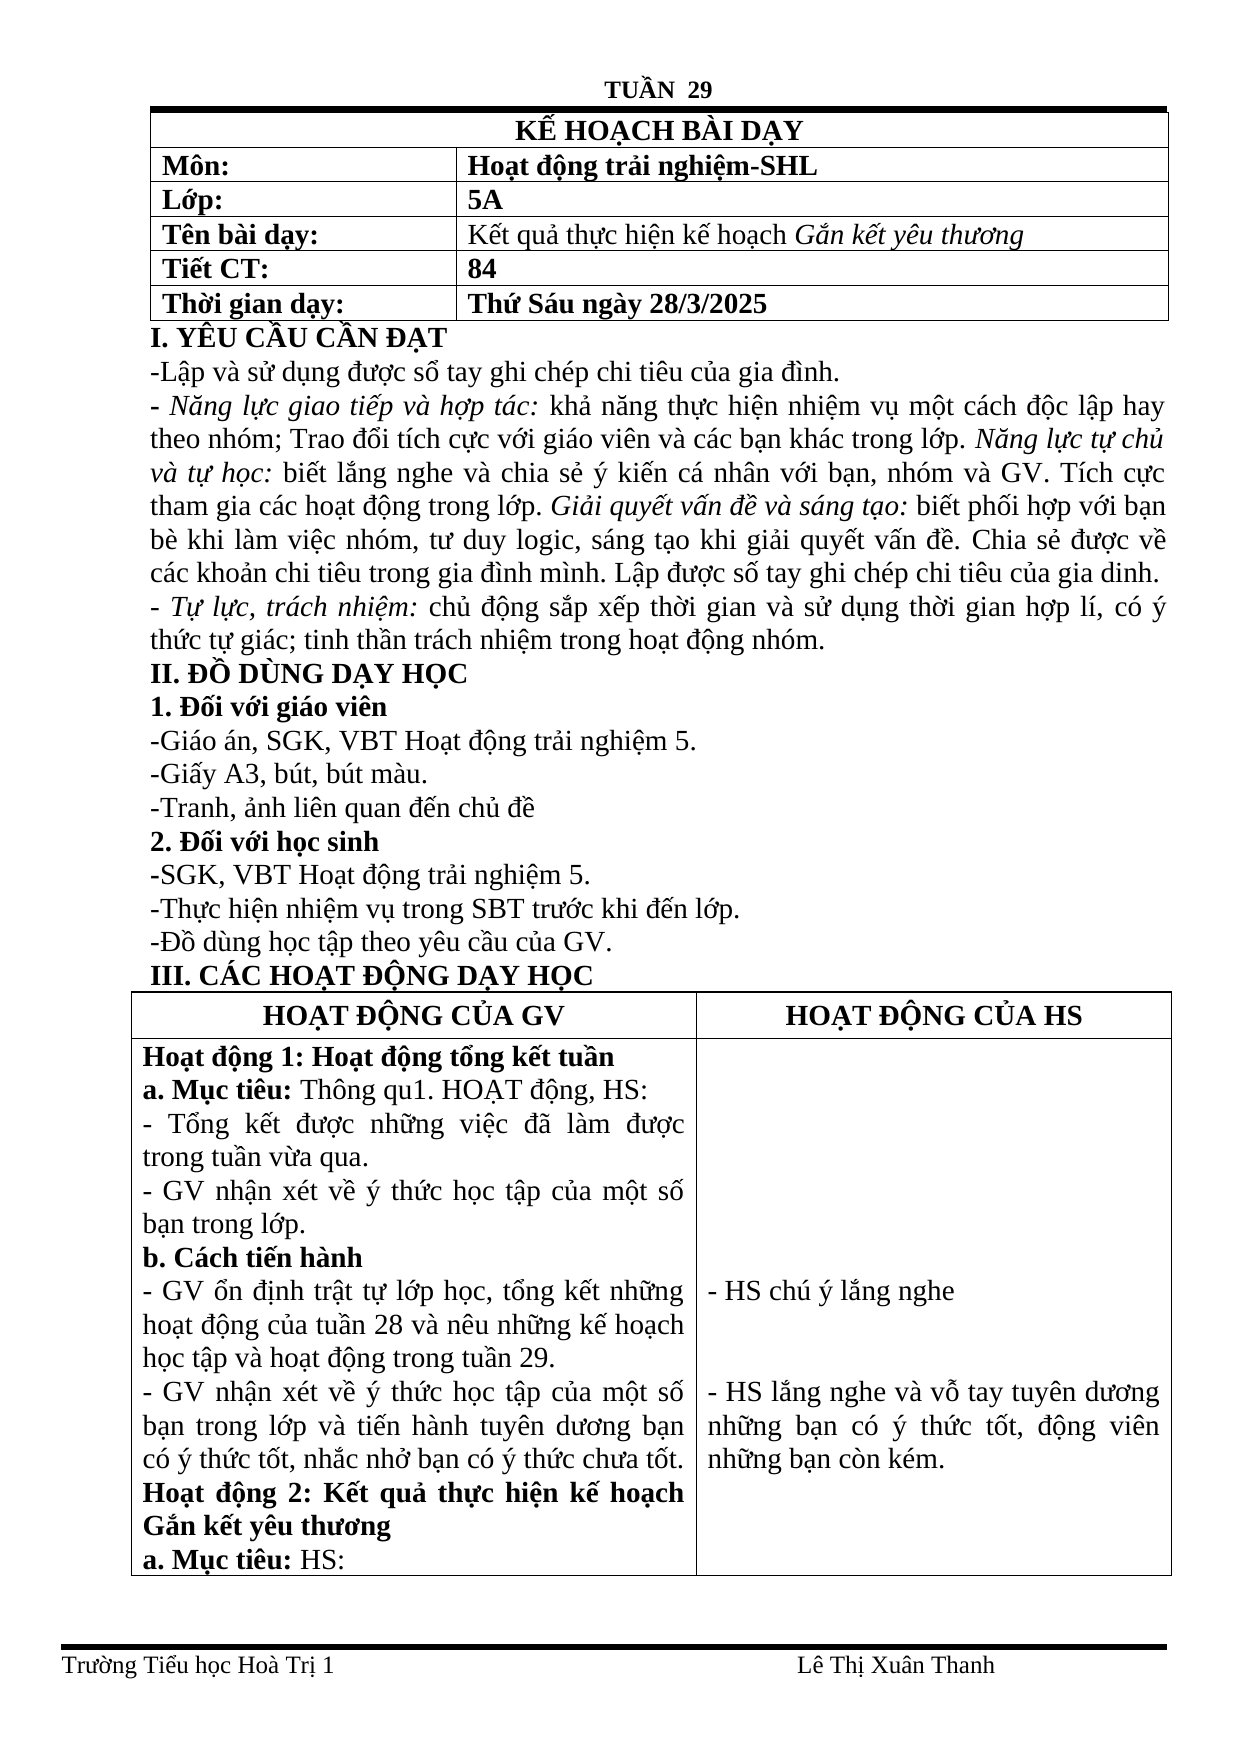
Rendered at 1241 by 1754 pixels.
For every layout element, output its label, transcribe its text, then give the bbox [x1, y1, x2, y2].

text 1. Đối với giáo viên [150, 689, 1167, 723]
table_cell Thứ Sáu ngày 28/3/2025 [457, 286, 1168, 319]
table_cell Kết quả thực hiện kế hoạch Gắn kết yêu thương [457, 217, 1168, 250]
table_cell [697, 1039, 1171, 1575]
text - Tự lực, trách nhiệm: chủ động sắp xếp thời gian và sử dụng thời gian hợp lí, có ý thức tự giác; tinh thần trách nhiệm trong hoạt động nhóm. [150, 589, 1167, 656]
text - Năng lực giao tiếp và hợp tác: khả năng thực hiện nhiệm vụ một cách độc lập hay theo nhóm; Trao đổi tích cực với giáo viên và các bạn khác trong lớp. Năng lực tự chủ và tự học: biết lắng nghe và chia sẻ ý kiến cá nhân với bạn, nhóm và GV. Tích cực tham gia các hoạt động trong lớp. Giải quyết vấn đề và sáng tạo: biết phối hợp với bạn bè khi làm việc nhóm, tư duy logic, sáng tạo khi giải quyết vấn đề. Chia sẻ được về các khoản chi tiêu trong gia đình mình. Lập được số tay ghi chép chi tiêu của gia dinh. [150, 388, 1167, 589]
text III. CÁC HOẠT ĐỘNG DẠY HỌC [150, 958, 1167, 991]
text -Lập và sử dụng được sổ tay ghi chép chi tiêu của gia đình. [150, 354, 1167, 388]
table_cell Hoạt động trải nghiệm-SHL [457, 148, 1168, 181]
table_cell Tiết CT: [151, 251, 456, 285]
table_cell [132, 1039, 696, 1575]
text -Giấy A3, bút, bút màu. [150, 757, 1167, 790]
table_cell Thời gian dạy: [151, 286, 456, 319]
text II. ĐỒ DÙNG DẠY HỌC [150, 656, 1167, 689]
text -SGK, VBT Hoạt động trải nghiệm 5. [150, 857, 1167, 891]
text 2. Đối với học sinh [150, 824, 1167, 857]
table_header HOẠT ĐỘNG CỦA HS [697, 993, 1171, 1038]
table_header HOẠT ĐỘNG CỦA GV [132, 993, 696, 1038]
text -Đồ dùng học tập theo yêu cầu của GV. [150, 924, 1167, 958]
text -Giáo án, SGK, VBT Hoạt động trải nghiệm 5. [150, 723, 1167, 757]
table_cell 84 [457, 251, 1168, 285]
table_cell Lớp: [151, 182, 456, 216]
text -Tranh, ảnh liên quan đến chủ đề [150, 790, 1167, 824]
table_cell 5A [457, 182, 1168, 216]
table_cell Môn: [151, 148, 456, 181]
table_header KẾ HOẠCH BÀI DẠY [151, 113, 1168, 147]
text I. YÊU CẦU CẦN ĐẠT [150, 321, 1167, 354]
table_cell Tên bài dạy: [151, 217, 456, 250]
text -Thực hiện nhiệm vụ trong SBT trước khi đến lớp. [150, 891, 1167, 924]
